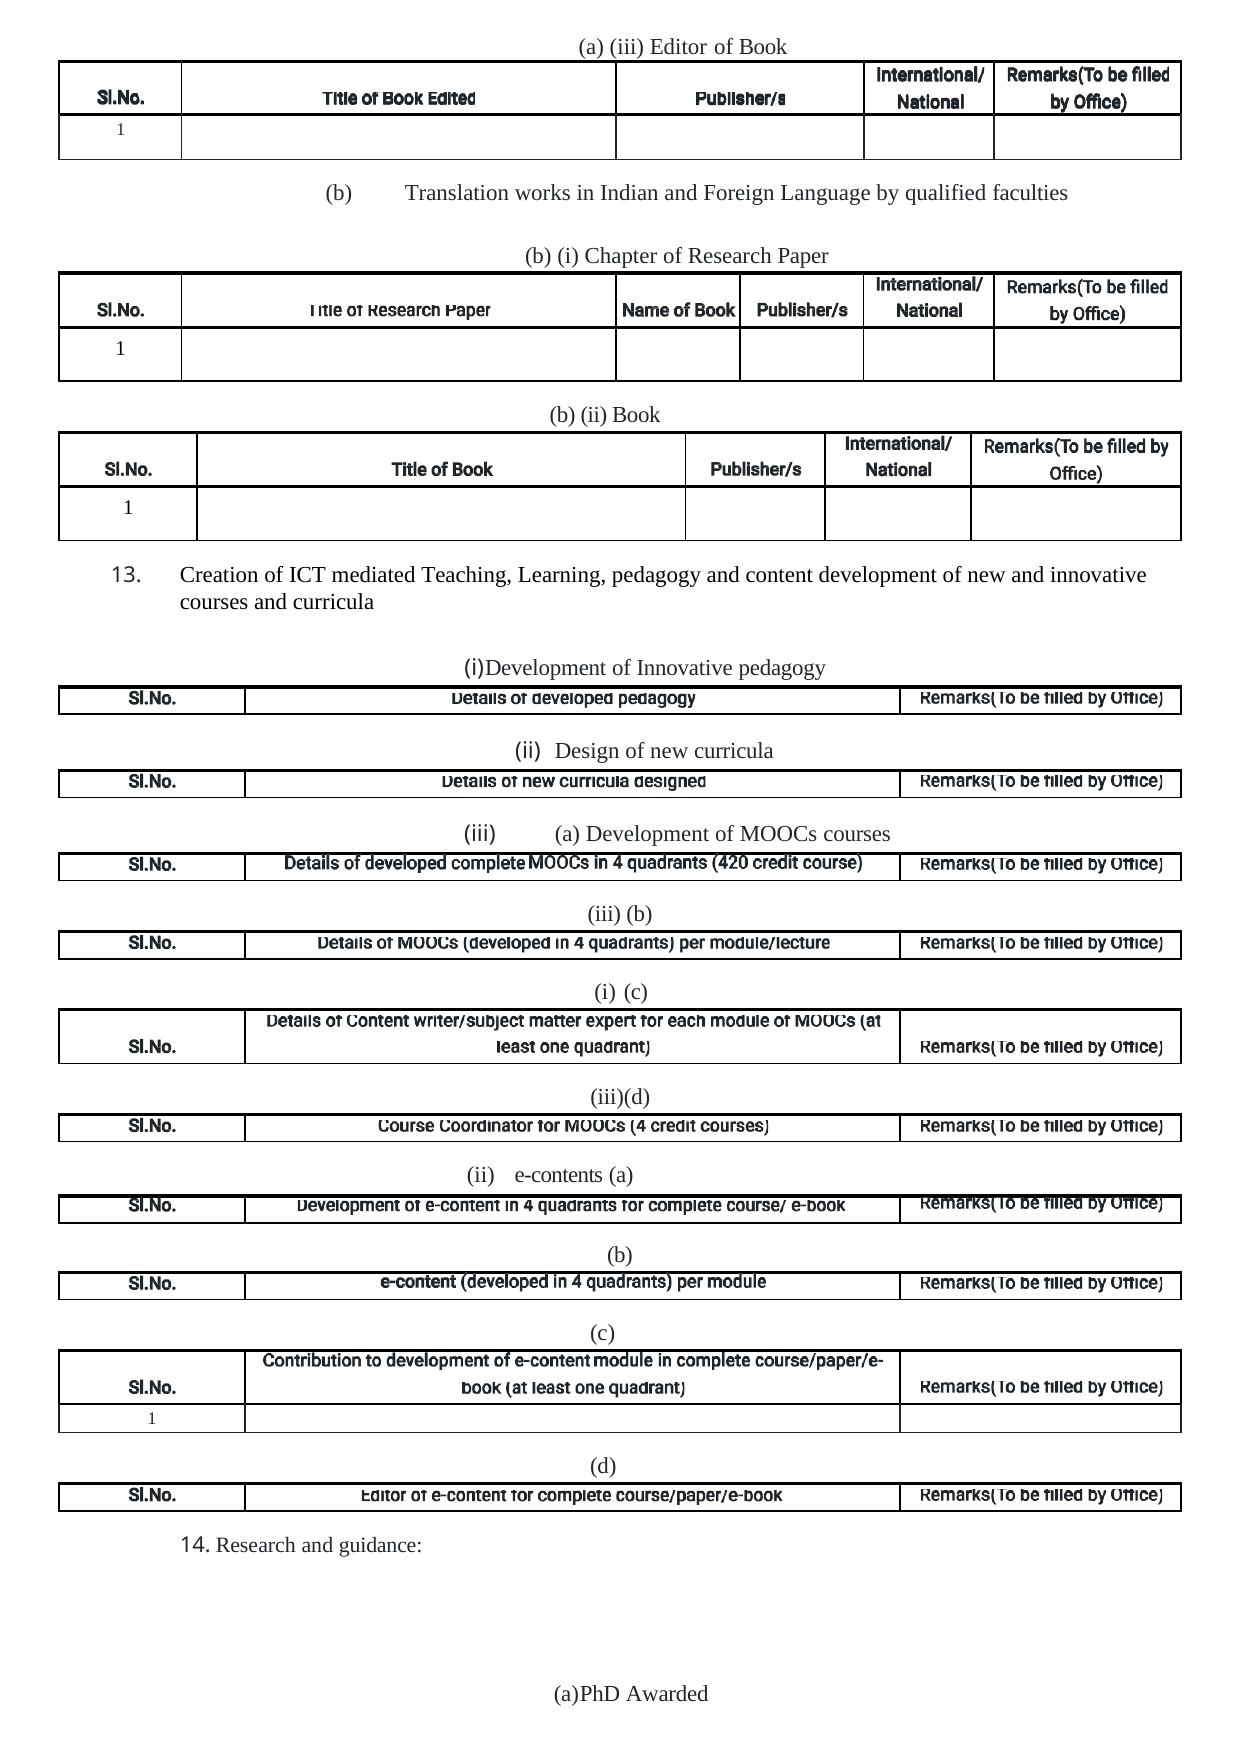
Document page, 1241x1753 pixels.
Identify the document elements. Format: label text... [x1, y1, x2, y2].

table_header [901, 1116, 1180, 1141]
table_cell [617, 329, 739, 380]
table_header [246, 1011, 899, 1062]
table_header [901, 1352, 1180, 1403]
table_cell 1 [60, 488, 196, 540]
table_header [60, 772, 244, 796]
picture [921, 858, 1163, 874]
table_header [60, 275, 181, 326]
picture [877, 66, 985, 109]
table_header [60, 855, 244, 879]
table_header [826, 434, 970, 485]
table_header [198, 434, 685, 485]
picture [921, 1197, 1163, 1213]
table_header [246, 772, 899, 796]
subtitle Research and guidance: [179, 1529, 1196, 1559]
picture [378, 1120, 769, 1136]
picture [1007, 66, 1169, 113]
picture [696, 92, 786, 106]
table_header [60, 933, 244, 958]
text (b) [44, 1241, 1196, 1267]
picture [529, 853, 862, 873]
picture [452, 693, 696, 708]
table_header [865, 63, 993, 113]
table_cell 1 [60, 329, 181, 380]
text (a) (iii) Editor of Book [29, 33, 1196, 60]
table_header [246, 855, 899, 879]
table_header [901, 1274, 1180, 1298]
table_cell 1 [60, 1405, 244, 1431]
table_header [617, 275, 739, 326]
table_header [182, 63, 615, 113]
table_header [246, 1485, 899, 1510]
table_header [972, 434, 1180, 485]
picture [322, 92, 475, 105]
table_header [741, 275, 863, 326]
table_cell [865, 116, 993, 158]
table_header [995, 275, 1180, 326]
table_cell [864, 329, 993, 380]
text (b) (ii) Book [29, 401, 1196, 427]
table_header [60, 1485, 244, 1510]
table_cell 1 [60, 116, 181, 158]
table_header [60, 1116, 244, 1141]
table_header [901, 1198, 1180, 1222]
table_header [901, 689, 1180, 713]
table_cell [686, 488, 824, 540]
picture [921, 1041, 1163, 1057]
picture [921, 1489, 1163, 1505]
picture [921, 692, 1163, 708]
table_header [901, 1011, 1180, 1062]
table_header [60, 1011, 244, 1062]
list Development of Innovative pedagogy [464, 651, 1196, 682]
picture [921, 1381, 1163, 1397]
table_cell [741, 329, 863, 380]
table_cell [901, 1405, 1180, 1431]
picture [985, 438, 1169, 484]
table_header [901, 933, 1180, 958]
picture [307, 305, 491, 320]
picture [1007, 278, 1168, 324]
list (c) [594, 978, 1196, 1005]
table_header [864, 275, 993, 326]
list (b) (i) Chapter of Research Paper [525, 242, 1196, 268]
picture [921, 775, 1163, 791]
picture [267, 1015, 881, 1031]
table_header [686, 434, 824, 485]
table_cell [972, 488, 1180, 540]
table_cell [617, 116, 863, 158]
table_header [246, 933, 899, 958]
table_header [246, 1116, 899, 1141]
table_header [995, 63, 1180, 113]
table_cell [182, 329, 615, 380]
picture [297, 1200, 846, 1215]
picture [285, 854, 525, 873]
picture [263, 1352, 590, 1370]
picture [462, 1382, 685, 1398]
list (a) Development of MOOCs courses [464, 817, 1196, 848]
table_cell [198, 488, 685, 540]
picture [461, 1272, 766, 1292]
table_cell [246, 1405, 899, 1431]
table_header [60, 1198, 244, 1222]
picture [442, 776, 706, 791]
table_header [60, 689, 244, 713]
table_header [617, 63, 863, 113]
table_header [60, 1352, 244, 1403]
table_header [246, 1352, 899, 1403]
table_cell [995, 116, 1180, 158]
list Design of new curricula [515, 734, 1196, 765]
subtitle Creation of ICT mediated Teaching, Learning, pedagogy and content development of new and innovative courses and curricula [111, 558, 1196, 615]
picture [921, 1277, 1163, 1293]
table_header [901, 855, 1180, 879]
picture [318, 937, 830, 953]
table_cell [826, 488, 970, 540]
table_header [182, 275, 615, 326]
list PhD Awarded [553, 1680, 1196, 1706]
picture [361, 1490, 783, 1505]
text (iii)(d) [44, 1083, 1196, 1109]
table_header [901, 1485, 1180, 1510]
table_header [246, 1274, 899, 1298]
text (iii) (b) [44, 900, 1196, 926]
picture [497, 1041, 650, 1057]
table_cell [182, 116, 615, 158]
list e-contents (a) [467, 1161, 675, 1188]
table_header [60, 434, 196, 485]
table_header [60, 1274, 244, 1298]
picture [921, 937, 1163, 953]
list Translation works in Indian and Foreign Language by qualified faculties [325, 179, 1196, 205]
table_header [60, 63, 181, 113]
table_header [901, 772, 1180, 796]
picture [921, 1120, 1163, 1136]
table_header [246, 1198, 899, 1222]
table_header [246, 689, 899, 713]
table_cell [995, 329, 1180, 380]
picture [594, 1352, 883, 1370]
